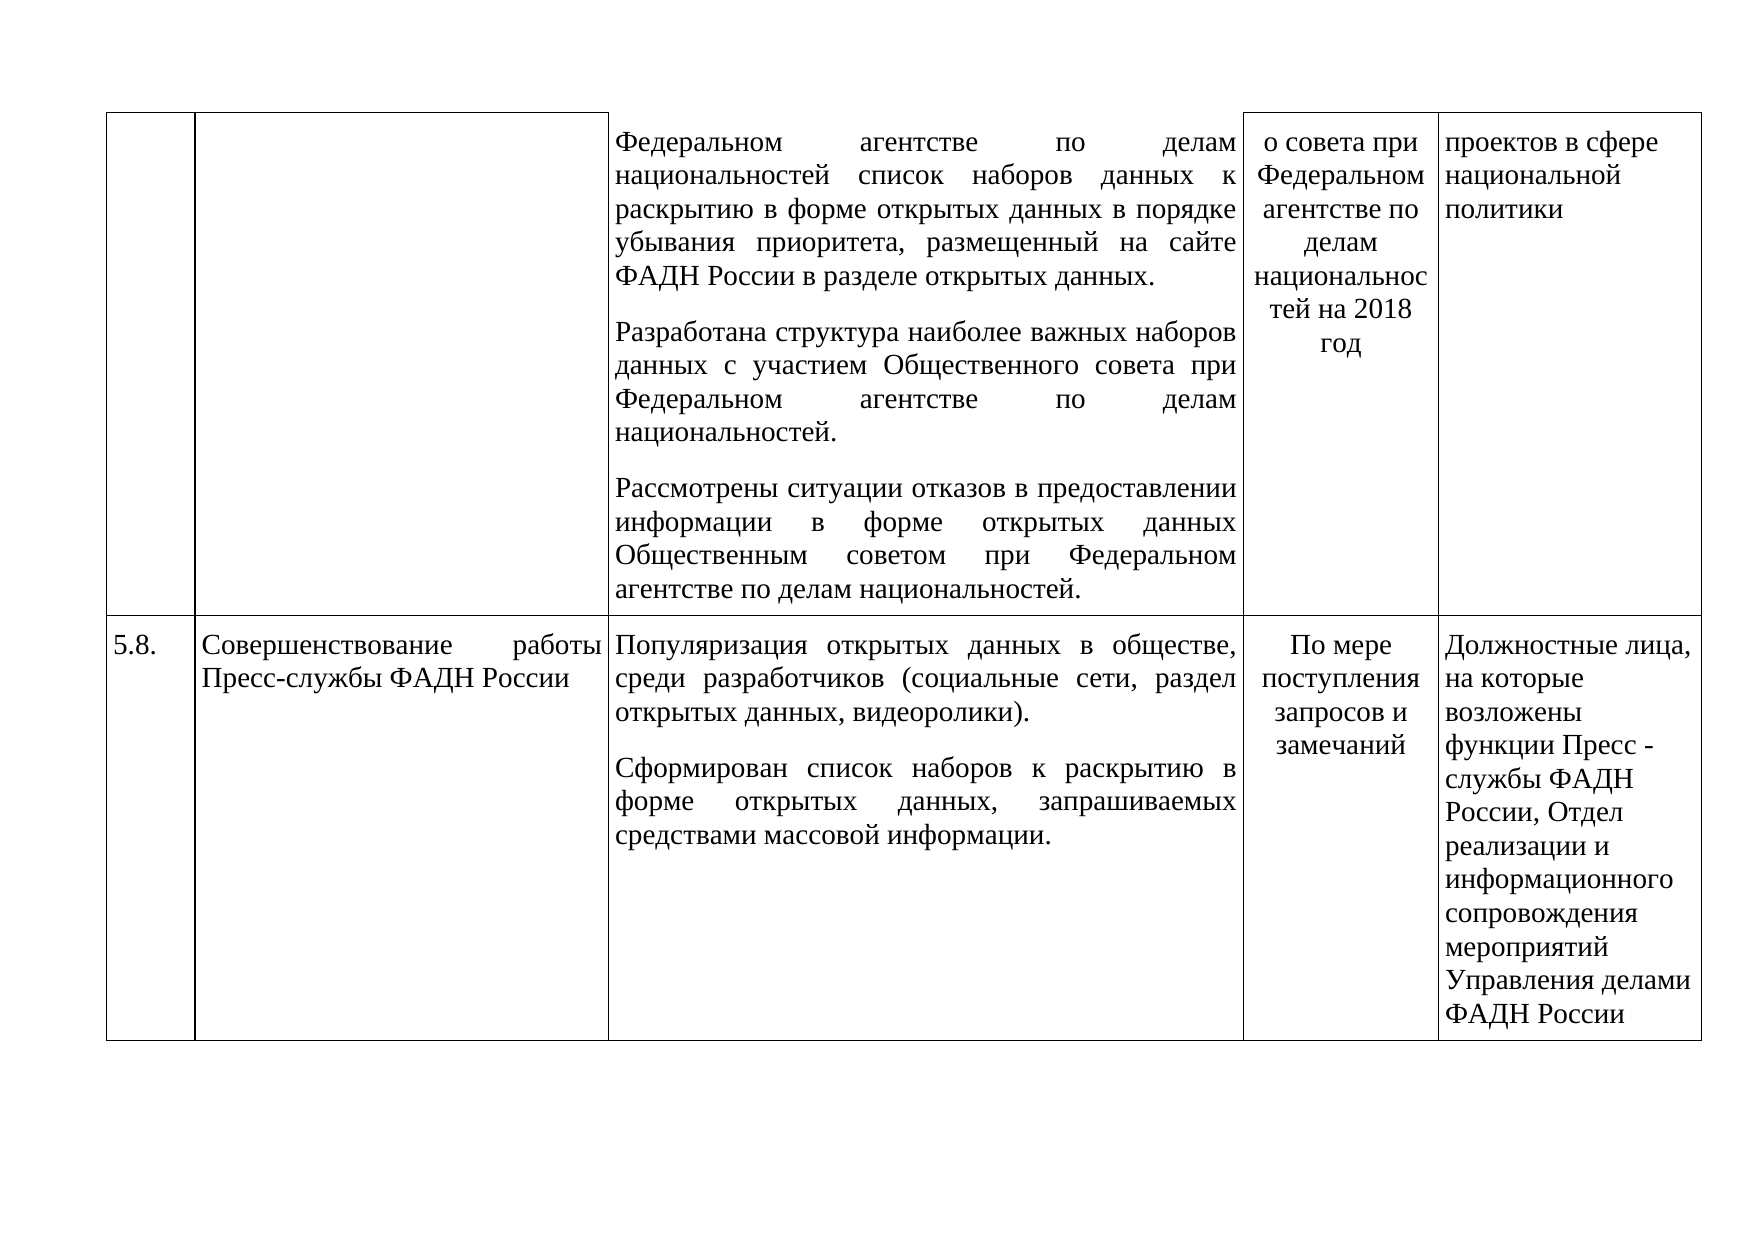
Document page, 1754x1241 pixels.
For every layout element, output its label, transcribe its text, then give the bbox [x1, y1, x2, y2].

table_cell Популяризация открытых данных в обществе, среди разработчиков (социальные сети, раздел открытых данных, видеоролики). [609, 616, 1243, 738]
table_cell Совершенствование работы Пресс-службы ФАДН России [196, 616, 608, 1040]
table_cell Должностные лица, на которые возложены функции Пресс - службы ФАДН России, Отдел реализации и информационного сопровождения мероприятий Управления делами ФАДН России [1439, 616, 1701, 1040]
table_cell 5.8. [107, 616, 194, 1040]
table_cell Разработана структура наиболее важных наборов данных с участием Общественного совета при Федеральном агентстве по делам национальностей. [609, 302, 1243, 459]
table_cell По мере поступления запросов и замечаний [1244, 616, 1438, 1040]
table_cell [609, 112, 1243, 302]
table_cell Рассмотрены ситуации отказов в предоставлении информации в форме открытых данных Общественным советом при Федеральном агентстве по делам национальностей. [609, 459, 1243, 615]
table_cell Сформирован список наборов к раскрытию в форме открытых данных, запрашиваемых средствами массовой информации. [609, 738, 1243, 1040]
